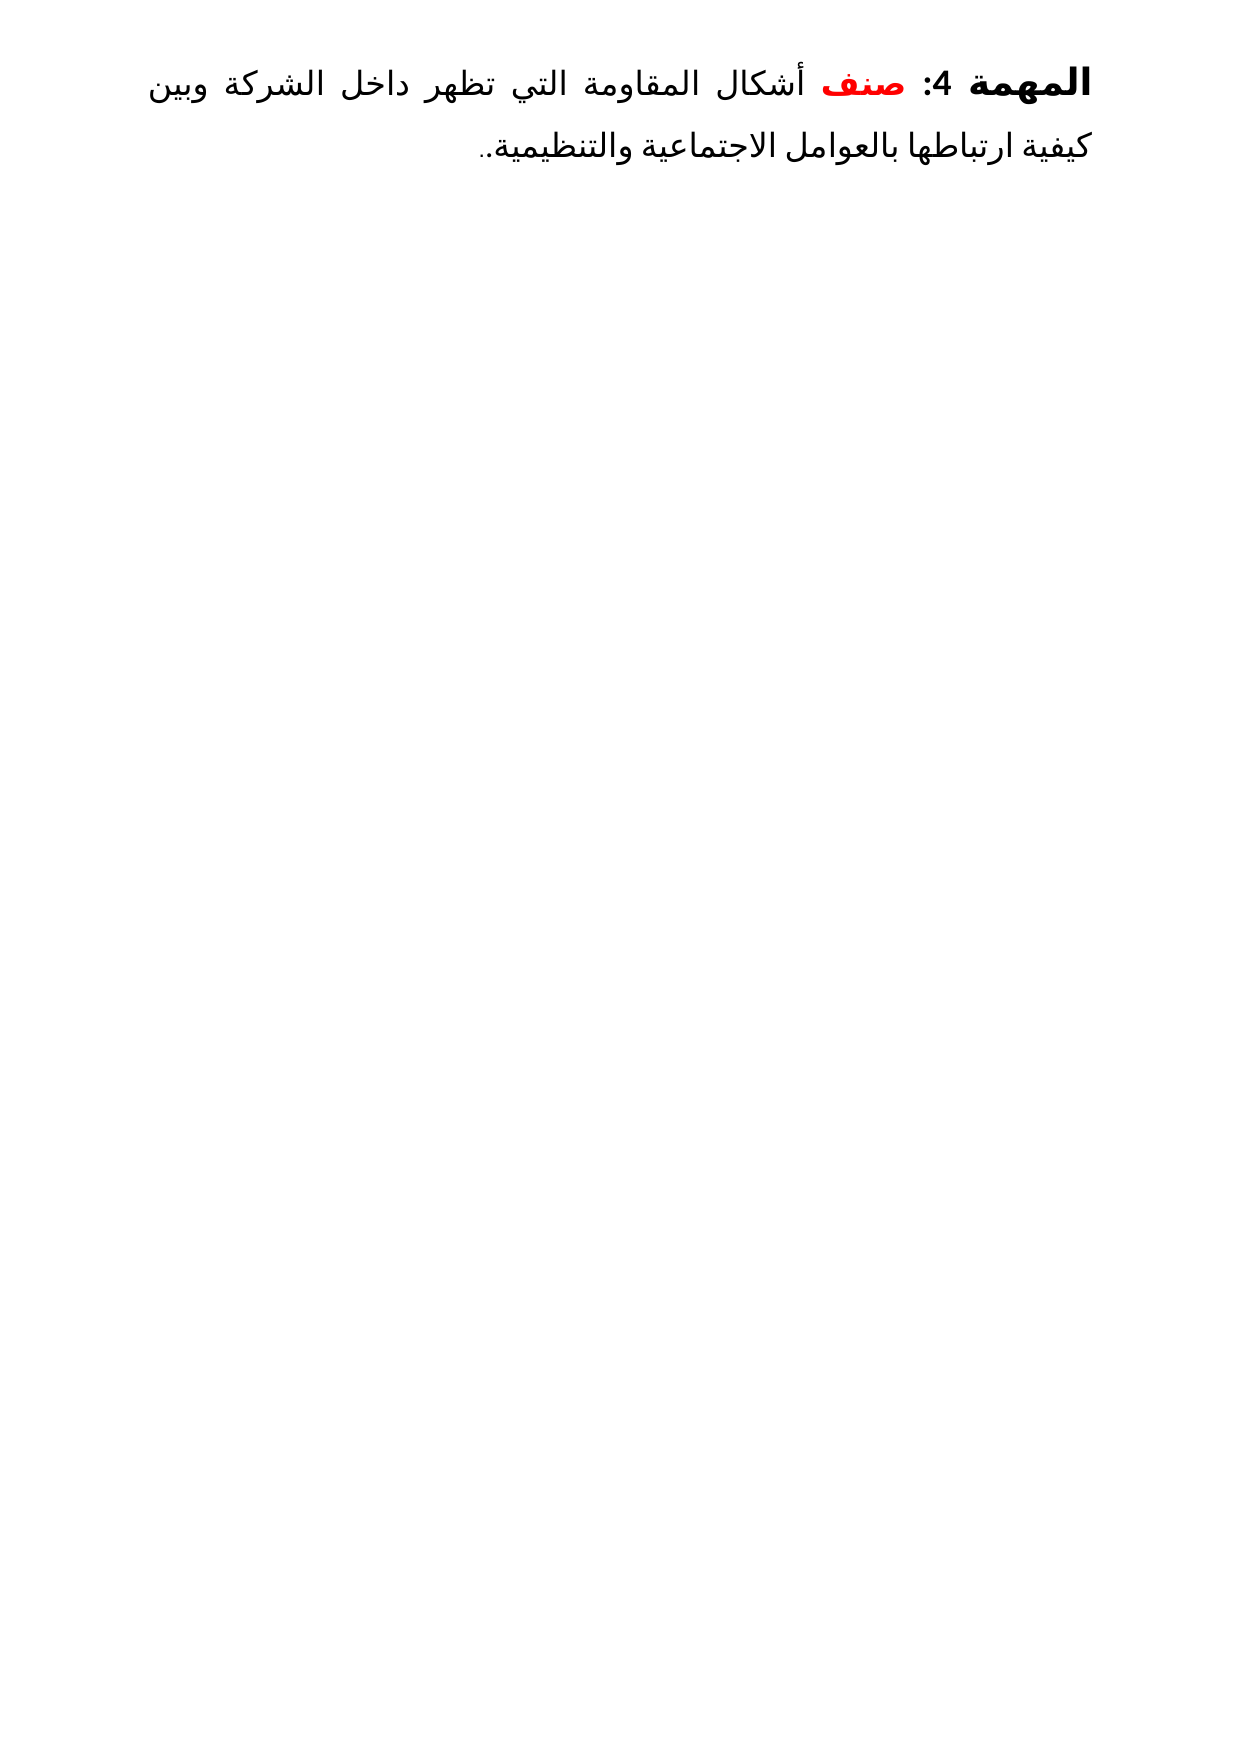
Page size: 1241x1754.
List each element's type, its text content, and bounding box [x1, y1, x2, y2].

text المهمة 4: صنف أشكال المقاومة التي تظهر داخل الشركة وبين كيفية ارتباطها بالعوامل الاجتماعية والتنظيمية.. [148, 59, 1093, 166]
